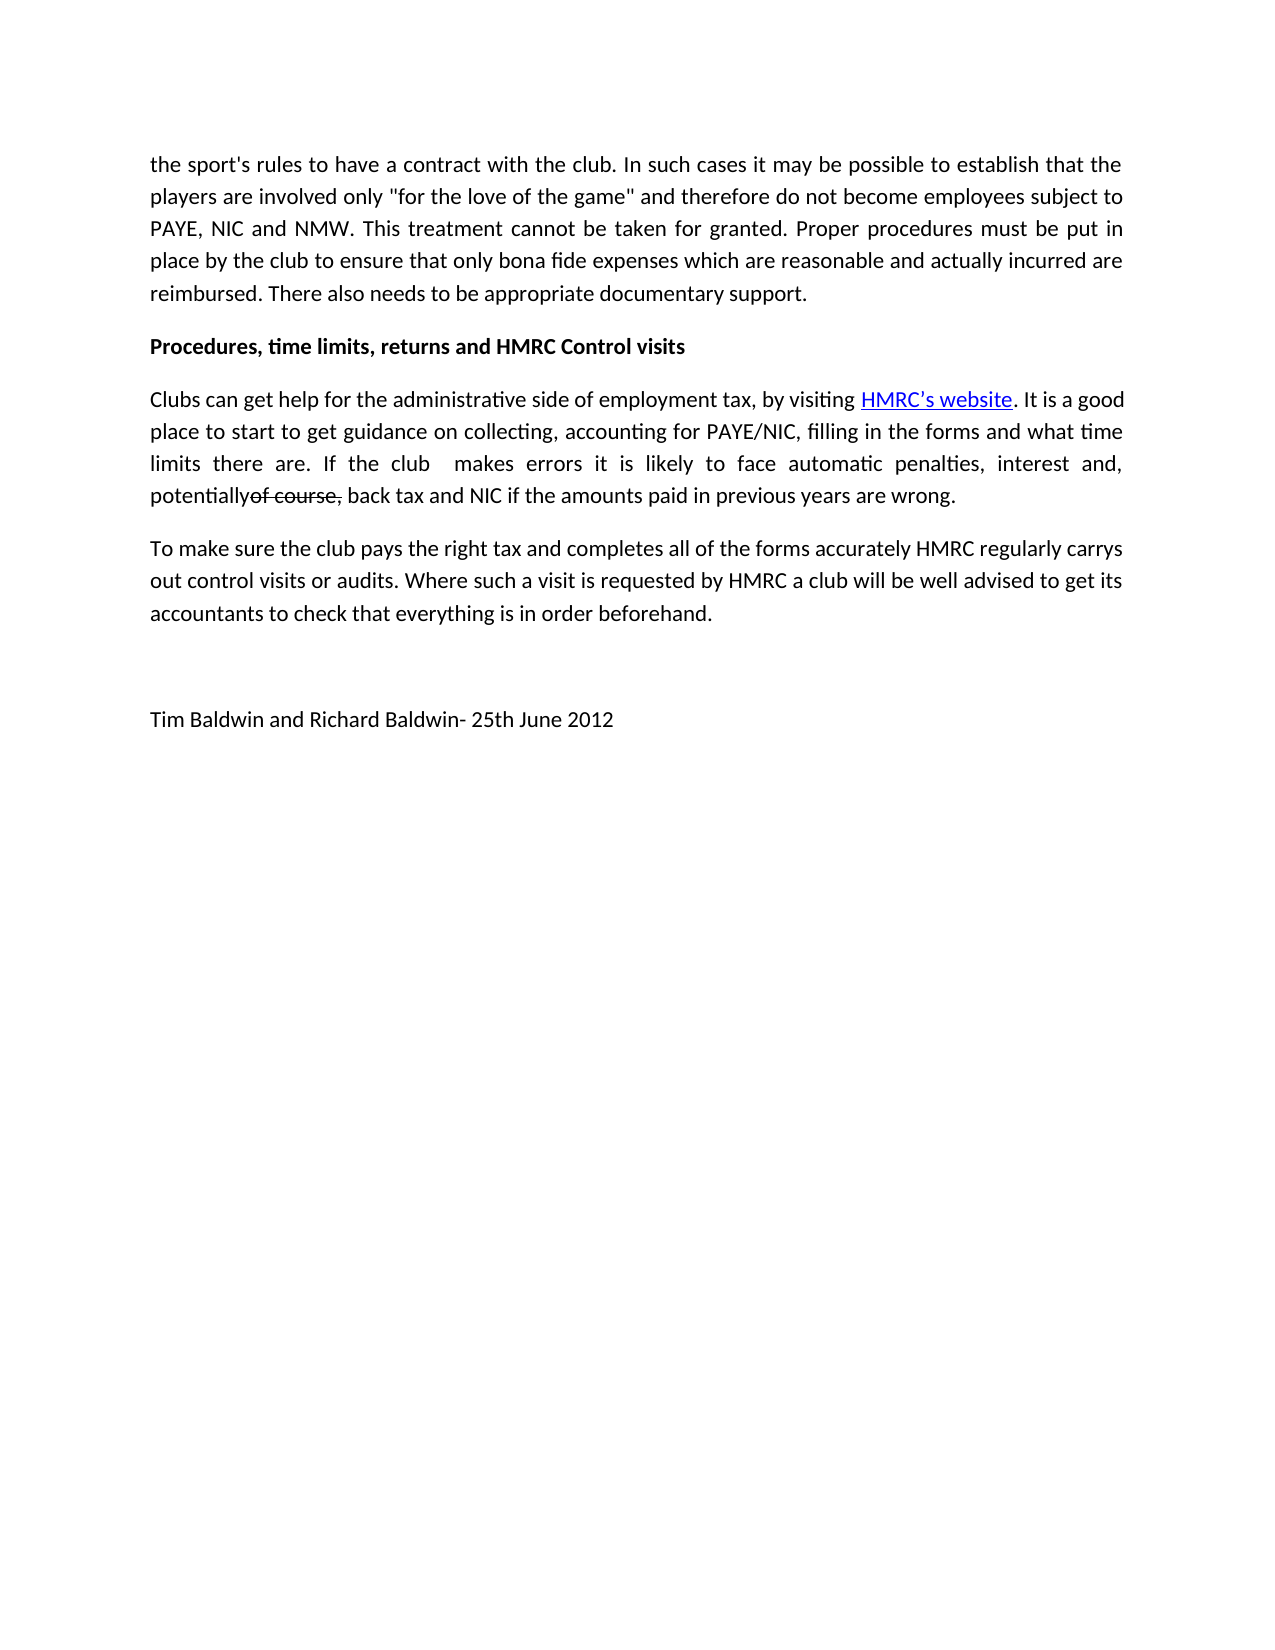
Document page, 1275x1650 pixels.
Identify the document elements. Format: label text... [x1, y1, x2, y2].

text To make sure the club pays the right tax and completes all of the forms accurately HMRC regularly carrys out control visits or audits. Where such a visit is requested by HMRC a club will be well advised to get its accountants to check that everything is in order beforehand. [150, 534, 1125, 627]
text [150, 150, 1125, 307]
text Procedures, time limits, returns and HMRC Control visits [150, 332, 1125, 360]
text Tim Baldwin and Richard Baldwin- 25th June 2012 [150, 705, 1125, 733]
text Clubs can get help for the administrative side of employment tax, by visiting HMRC’s website. It is a good place to start to get guidance on collecting, accounting for PAYE/NIC, filling in the forms and what time limits there are. If the club makes errors it is likely to face automatic penalties, interest and, potentiallyof course, back tax and NIC if the amounts paid in previous years are wrong. [150, 385, 1125, 509]
